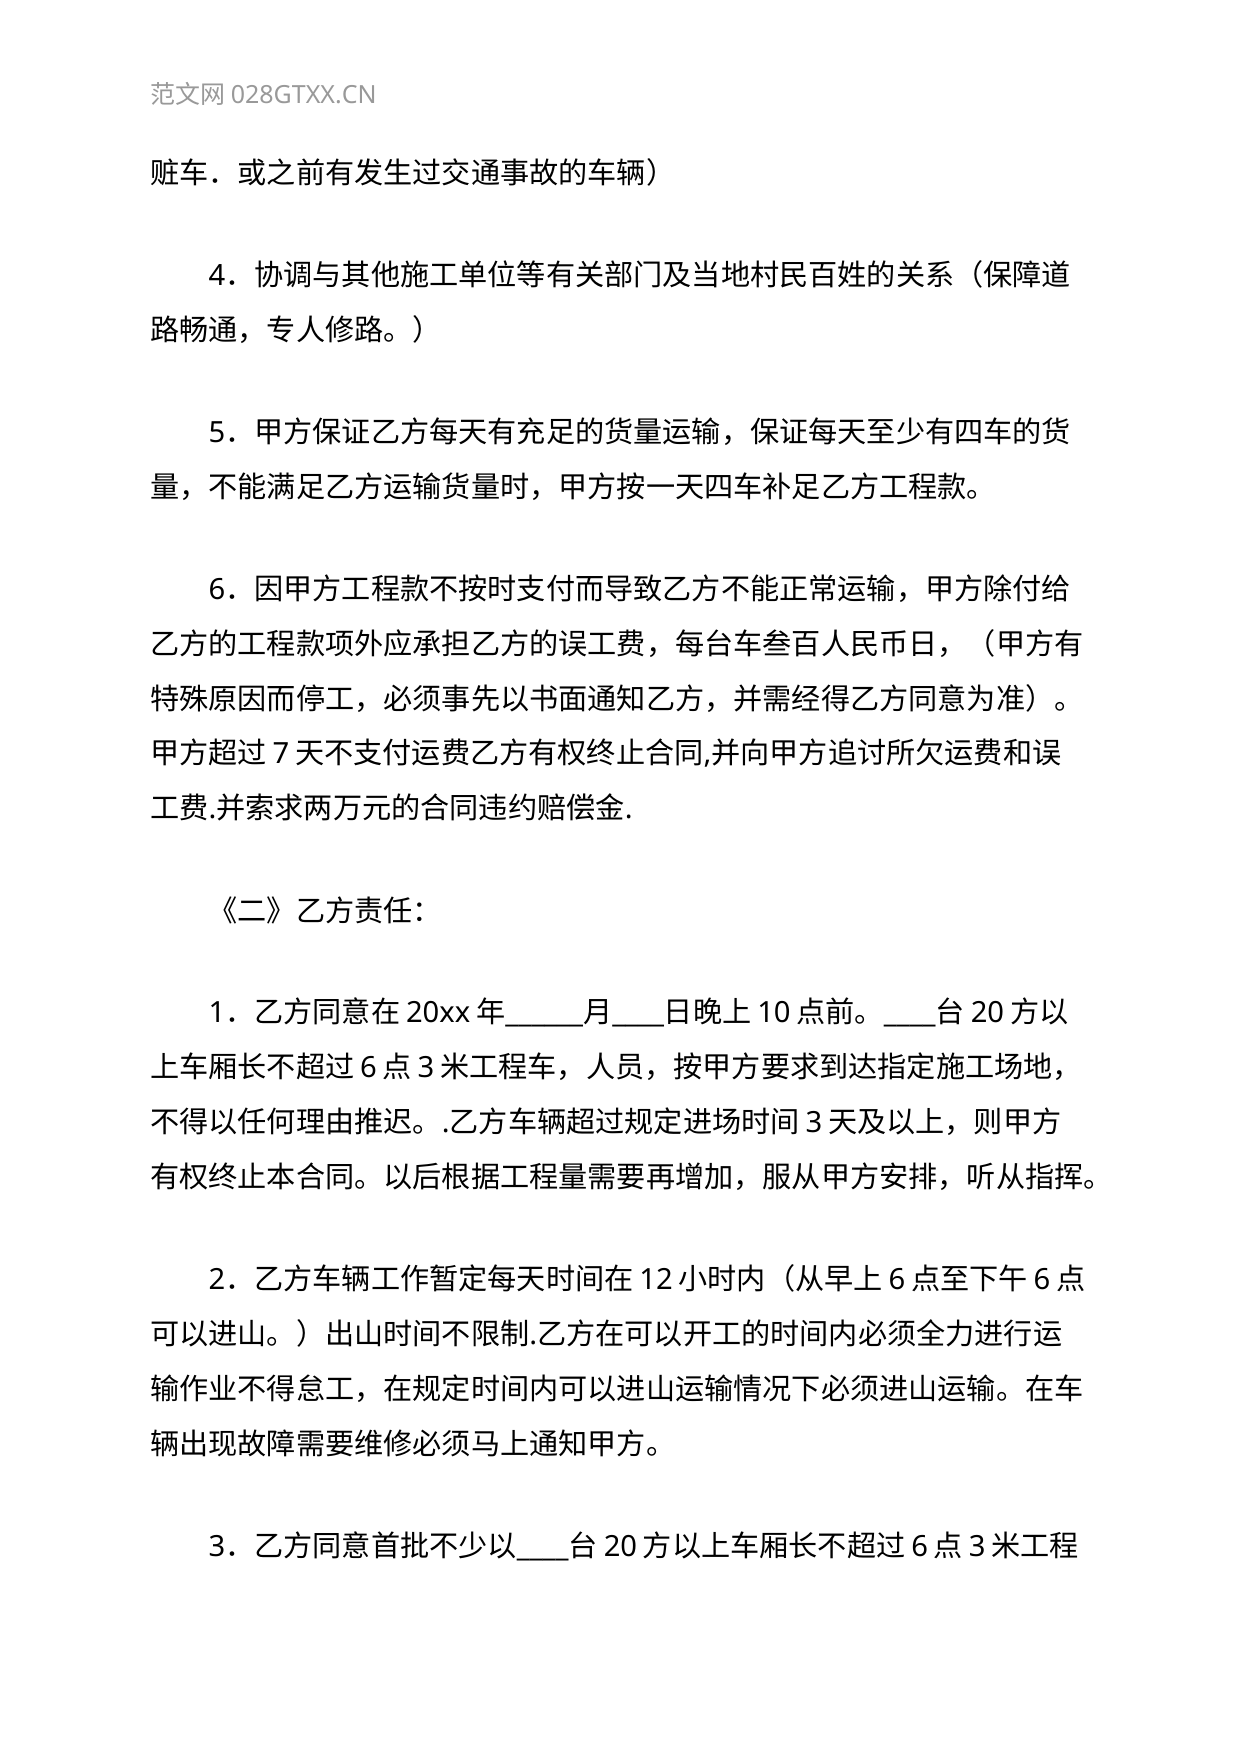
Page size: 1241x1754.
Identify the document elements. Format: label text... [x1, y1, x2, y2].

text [150, 1522, 1090, 1565]
text 2．乙方车辆工作暂定每天时间在12小时内（从早上6点至下午6点可以进山。）出山时间不限制.乙方在可以开工的时间内必须全力进行运输作业不得怠工，在规定时间内可以进山运输情况下必须进山运输。在车辆出现故障需要维修必须马上通知甲方。 [150, 1256, 1090, 1463]
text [150, 150, 1090, 192]
text 6．因甲方工程款不按时支付而导致乙方不能正常运输，甲方除付给乙方的工程款项外应承担乙方的误工费，每台车叁百人民币日，（甲方有特殊原因而停工，必须事先以书面通知乙方，并需经得乙方同意为准）。甲方超过7天不支付运费乙方有权终止合同,并向甲方追讨所欠运费和误工费.并索求两万元的合同违约赔偿金. [150, 565, 1090, 827]
text 5．甲方保证乙方每天有充足的货量运输，保证每天至少有四车的货量，不能满足乙方运输货量时，甲方按一天四车补足乙方工程款。 [150, 408, 1090, 506]
text 4．协调与其他施工单位等有关部门及当地村民百姓的关系（保障道路畅通，专人修路。） [150, 252, 1090, 349]
text 1．乙方同意在20xx年______月____日晚上10点前。____台20方以上车厢长不超过6点3米工程车，人员，按甲方要求到达指定施工场地，不得以任何理由推迟。.乙方车辆超过规定进场时间3天及以上，则甲方有权终止本合同。以后根据工程量需要再增加，服从甲方安排，听从指挥。 [150, 989, 1090, 1196]
text 《二》乙方责任： [150, 887, 1090, 929]
